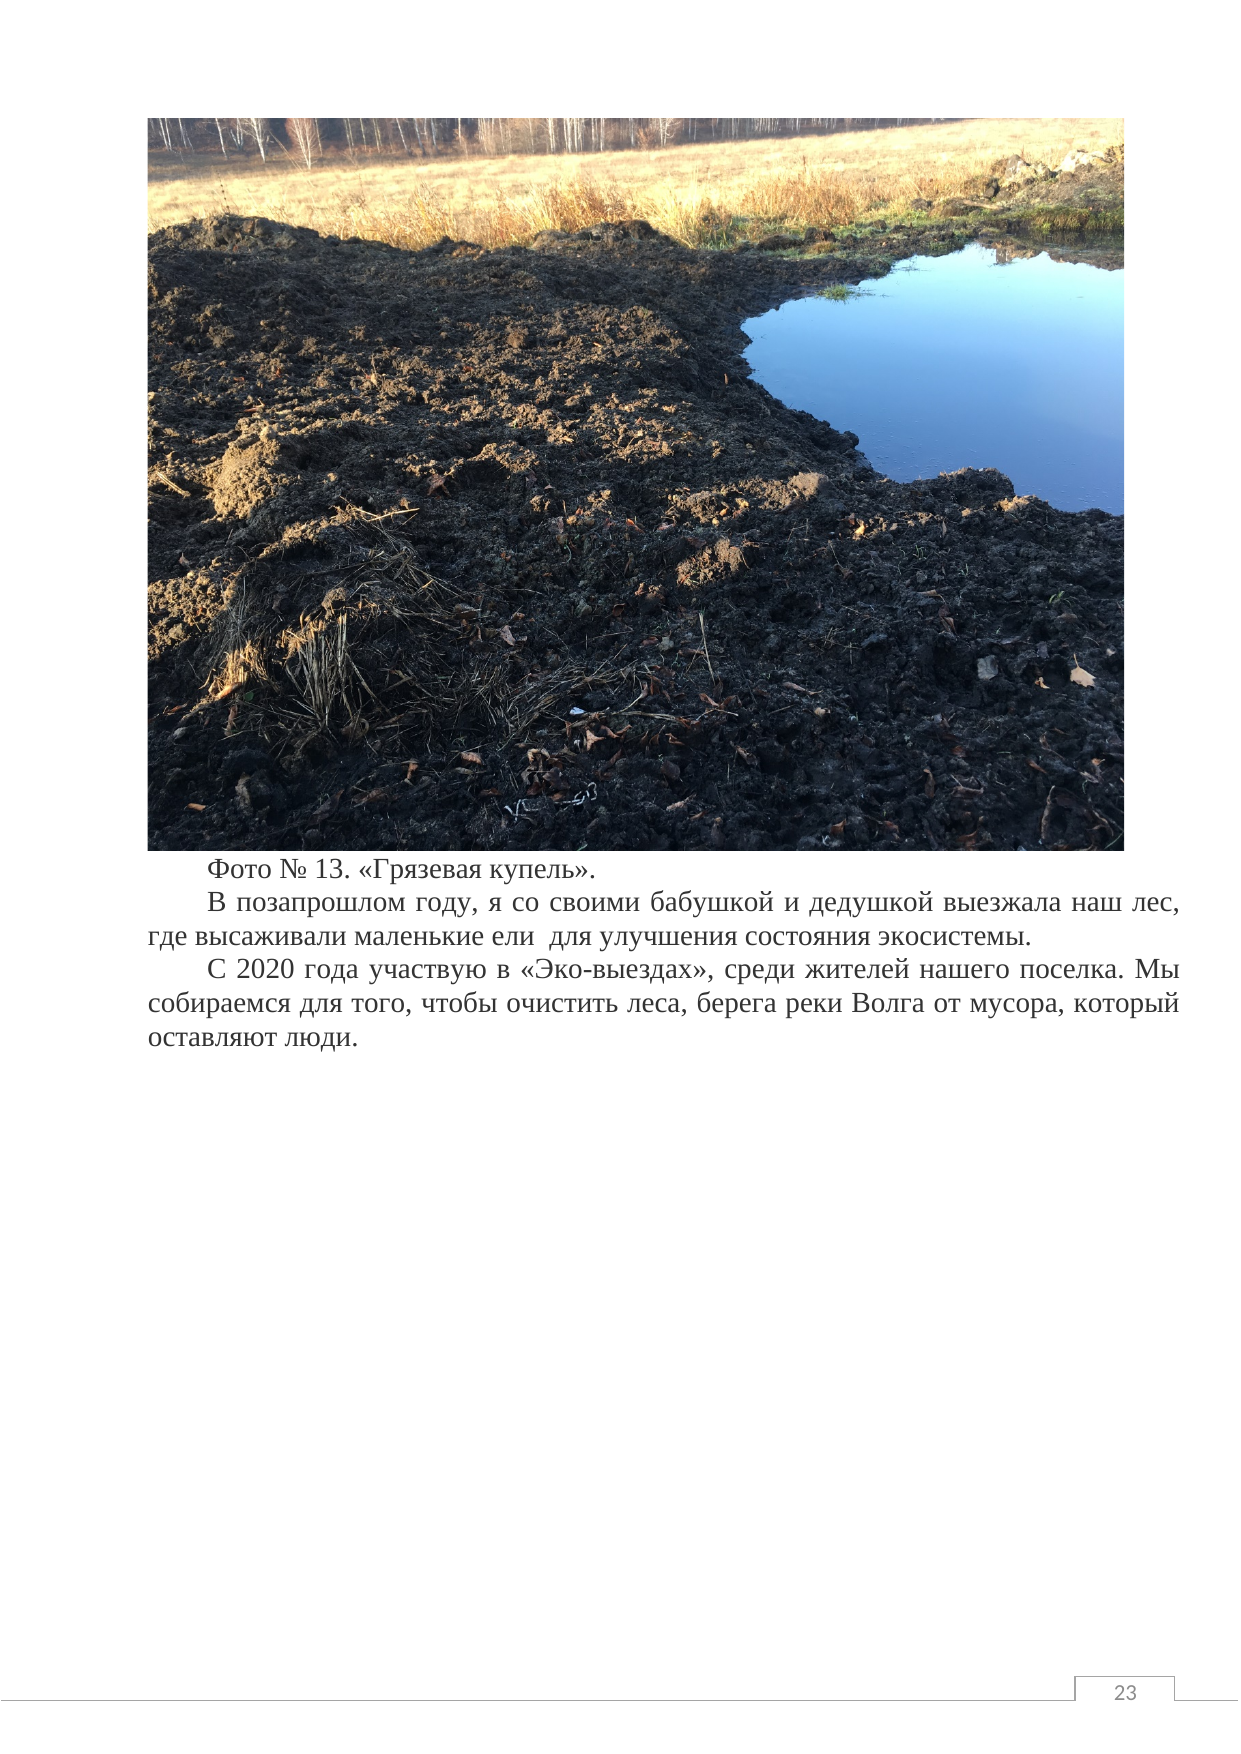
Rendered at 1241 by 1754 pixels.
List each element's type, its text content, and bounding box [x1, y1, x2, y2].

text В позапрошлом году, я со своими бабушкой и дедушкой выезжала наш лес, где высаживали маленькие ели для улучшения состояния экосистемы. [148, 884, 1181, 952]
picture [147, 118, 1125, 851]
text Фото № 13. «Грязевая купель». [148, 851, 1181, 884]
text С 2020 года участвую в «Эко-выездах», среди жителей нашего поселка. Мы собираемся для того, чтобы очистить леса, берега реки Волга от мусора, который оставляют люди. [148, 952, 1181, 1052]
